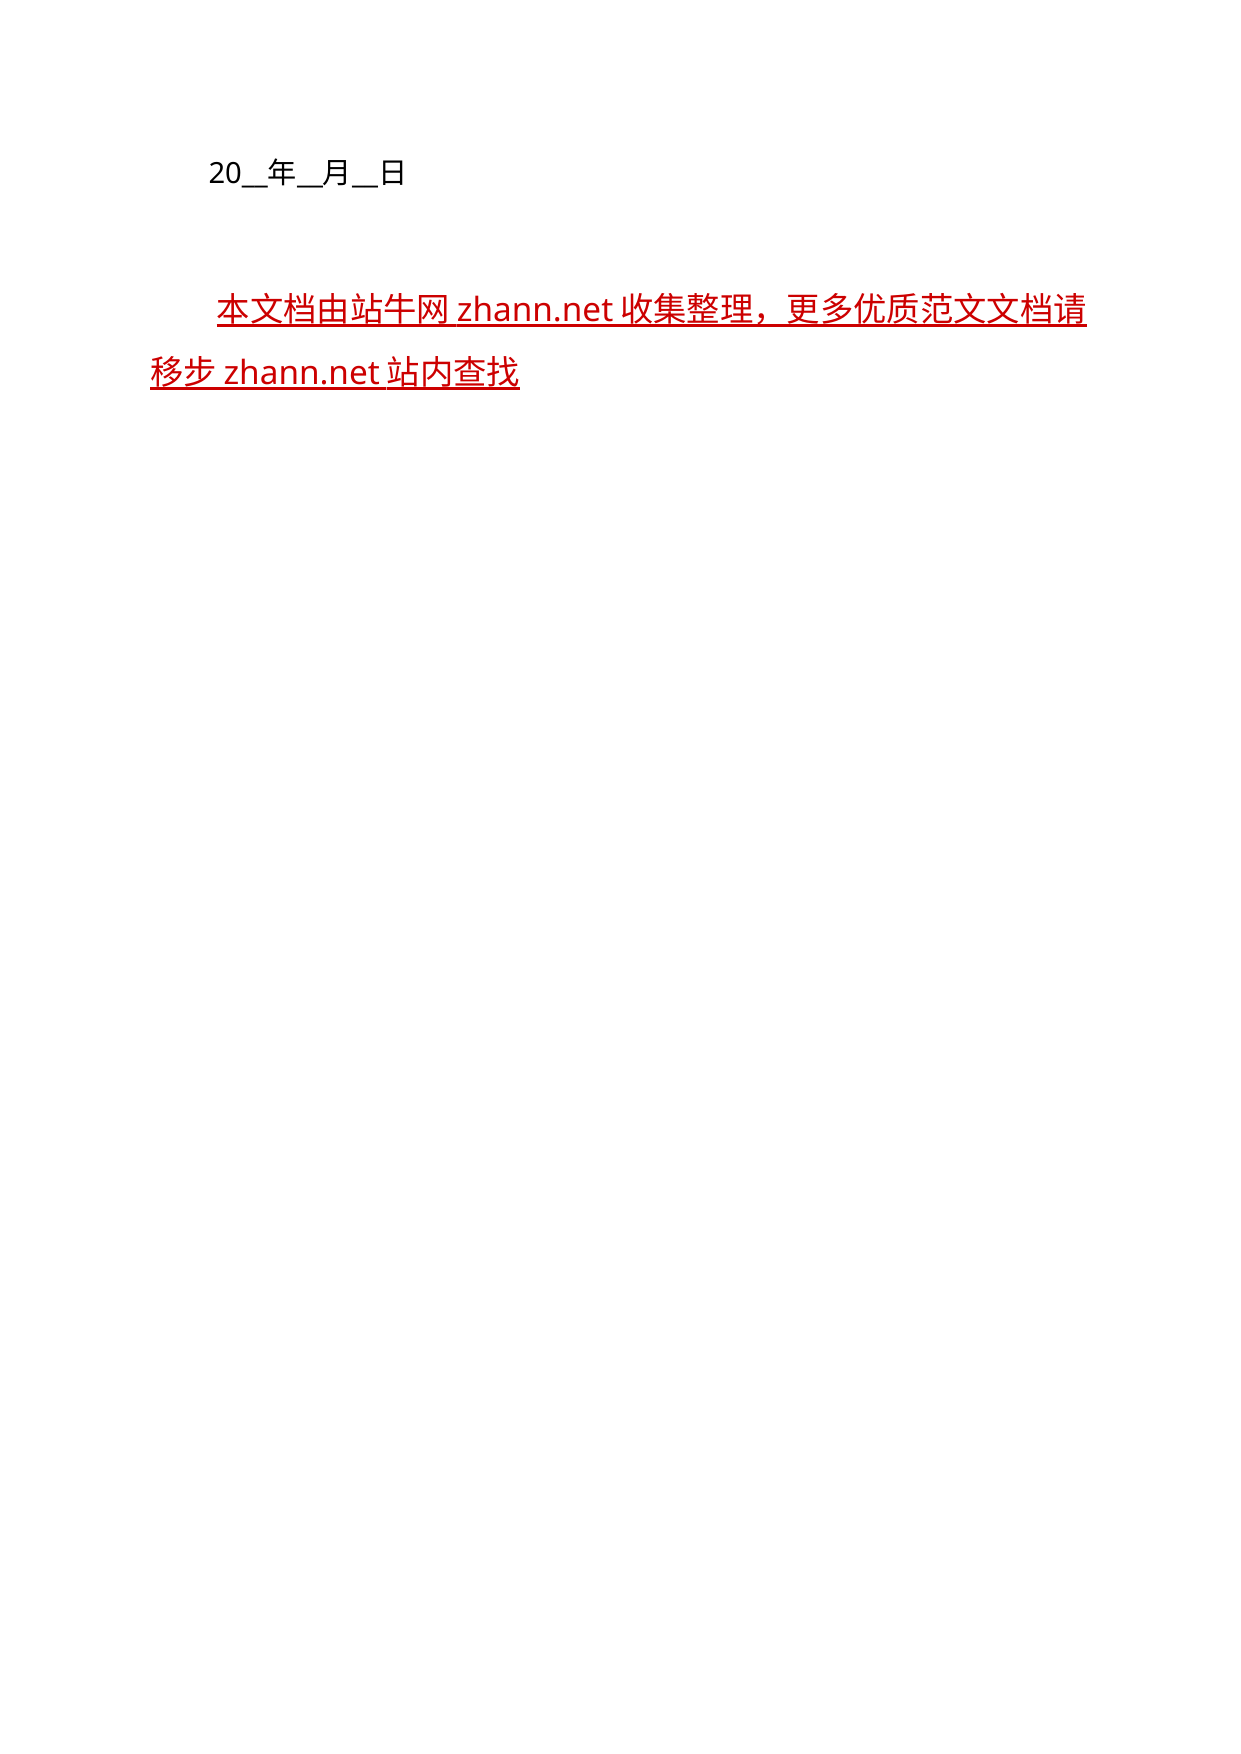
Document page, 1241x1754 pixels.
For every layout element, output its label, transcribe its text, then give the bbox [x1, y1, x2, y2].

text 20__年__月__日 [150, 150, 1090, 192]
text 本文档由站牛网zhann.net收集整理，更多优质范文文档请移步zhann.net站内查找 [150, 283, 1090, 394]
